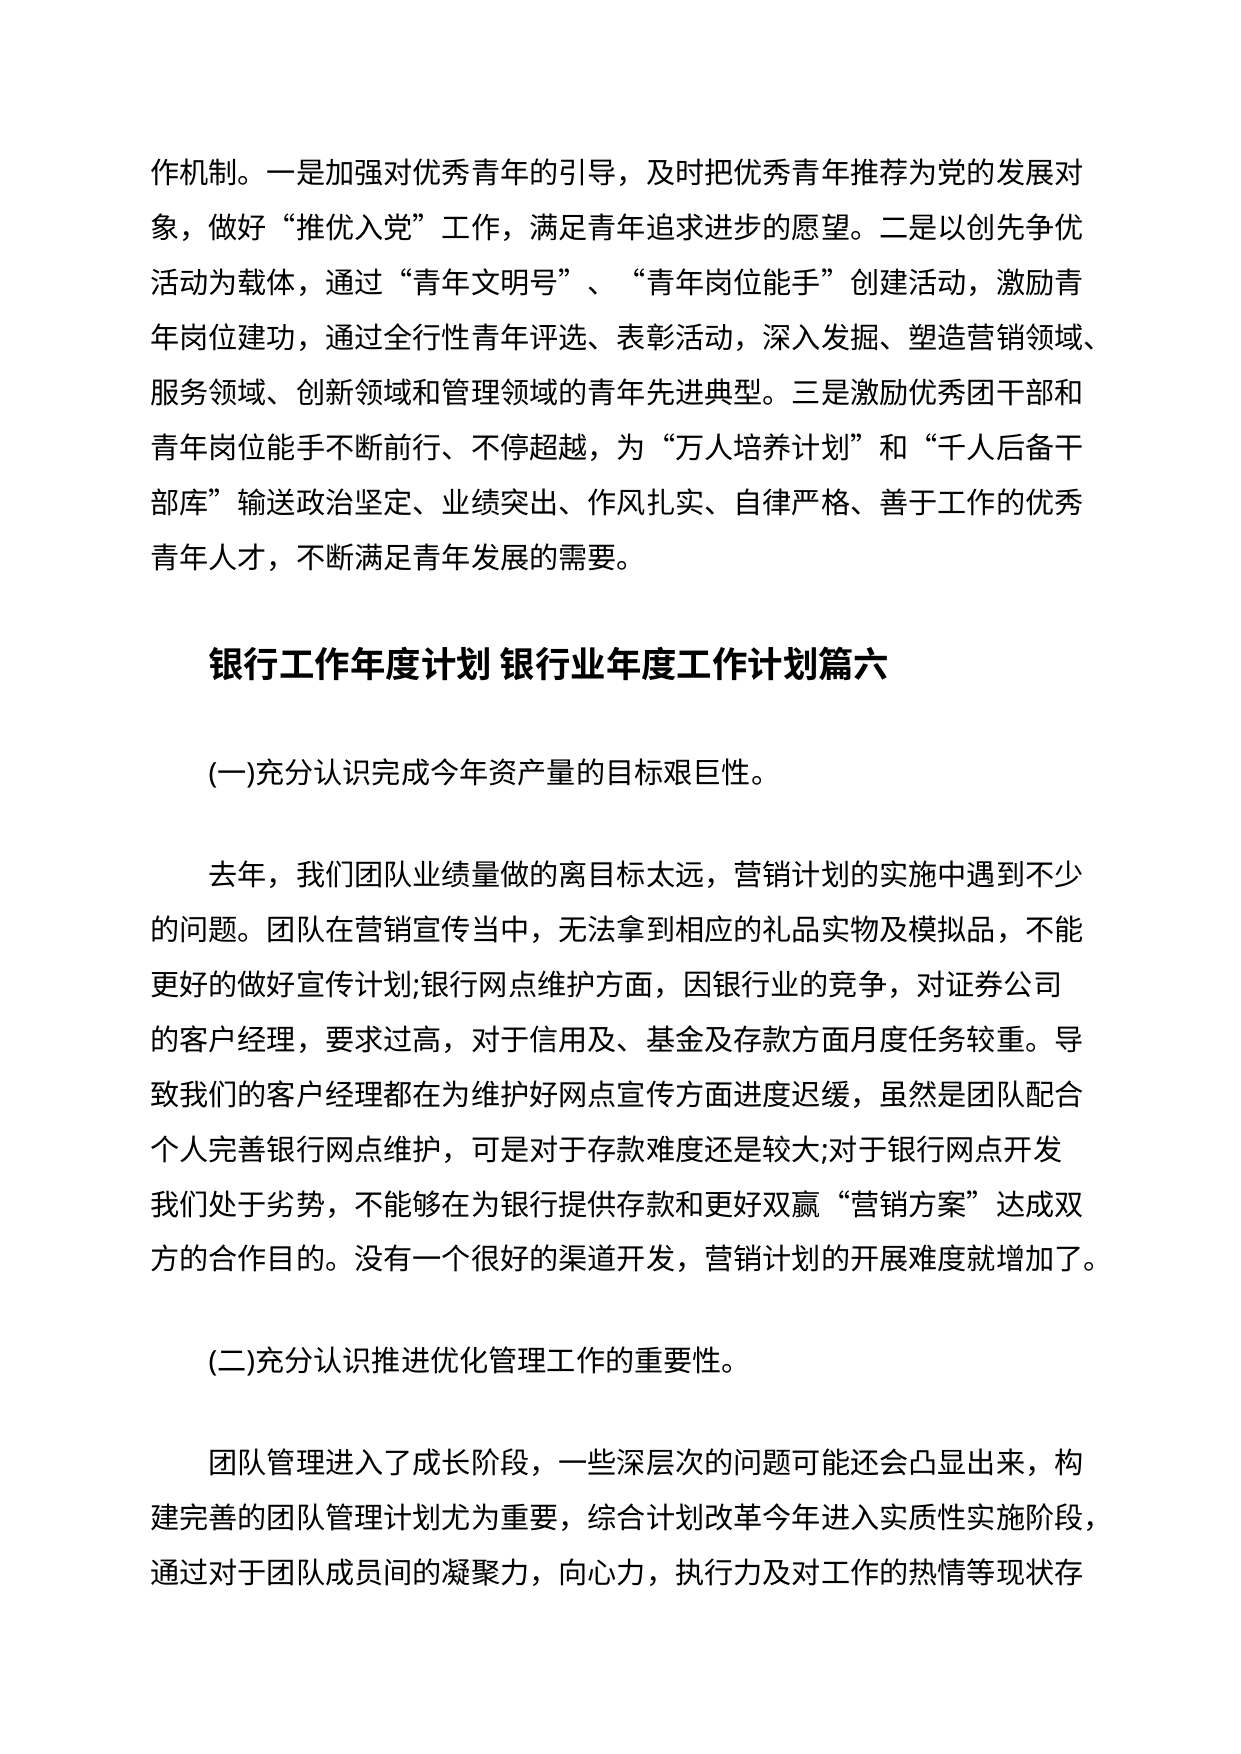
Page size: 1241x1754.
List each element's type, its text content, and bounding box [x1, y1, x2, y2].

text (二)充分认识推进优化管理工作的重要性。 [150, 1338, 1090, 1380]
text 银行工作年度计划 银行业年度工作计划篇六 [150, 636, 1090, 687]
text 去年，我们团队业绩量做的离目标太远，营销计划的实施中遇到不少的问题。团队在营销宣传当中，无法拿到相应的礼品实物及模拟品，不能更好的做好宣传计划;银行网点维护方面，因银行业的竞争，对证券公司的客户经理，要求过高，对于信用及、基金及存款方面月度任务较重。导致我们的客户经理都在为维护好网点宣传方面进度迟缓，虽然是团队配合个人完善银行网点维护，可是对于存款难度还是较大;对于银行网点开发我们处于劣势，不能够在为银行提供存款和更好双赢“营销方案”达成双方的合作目的。没有一个很好的渠道开发，营销计划的开展难度就增加了。 [150, 851, 1090, 1278]
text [150, 150, 1090, 577]
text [150, 1440, 1090, 1592]
text (一)充分认识完成今年资产量的目标艰巨性。 [150, 749, 1090, 792]
